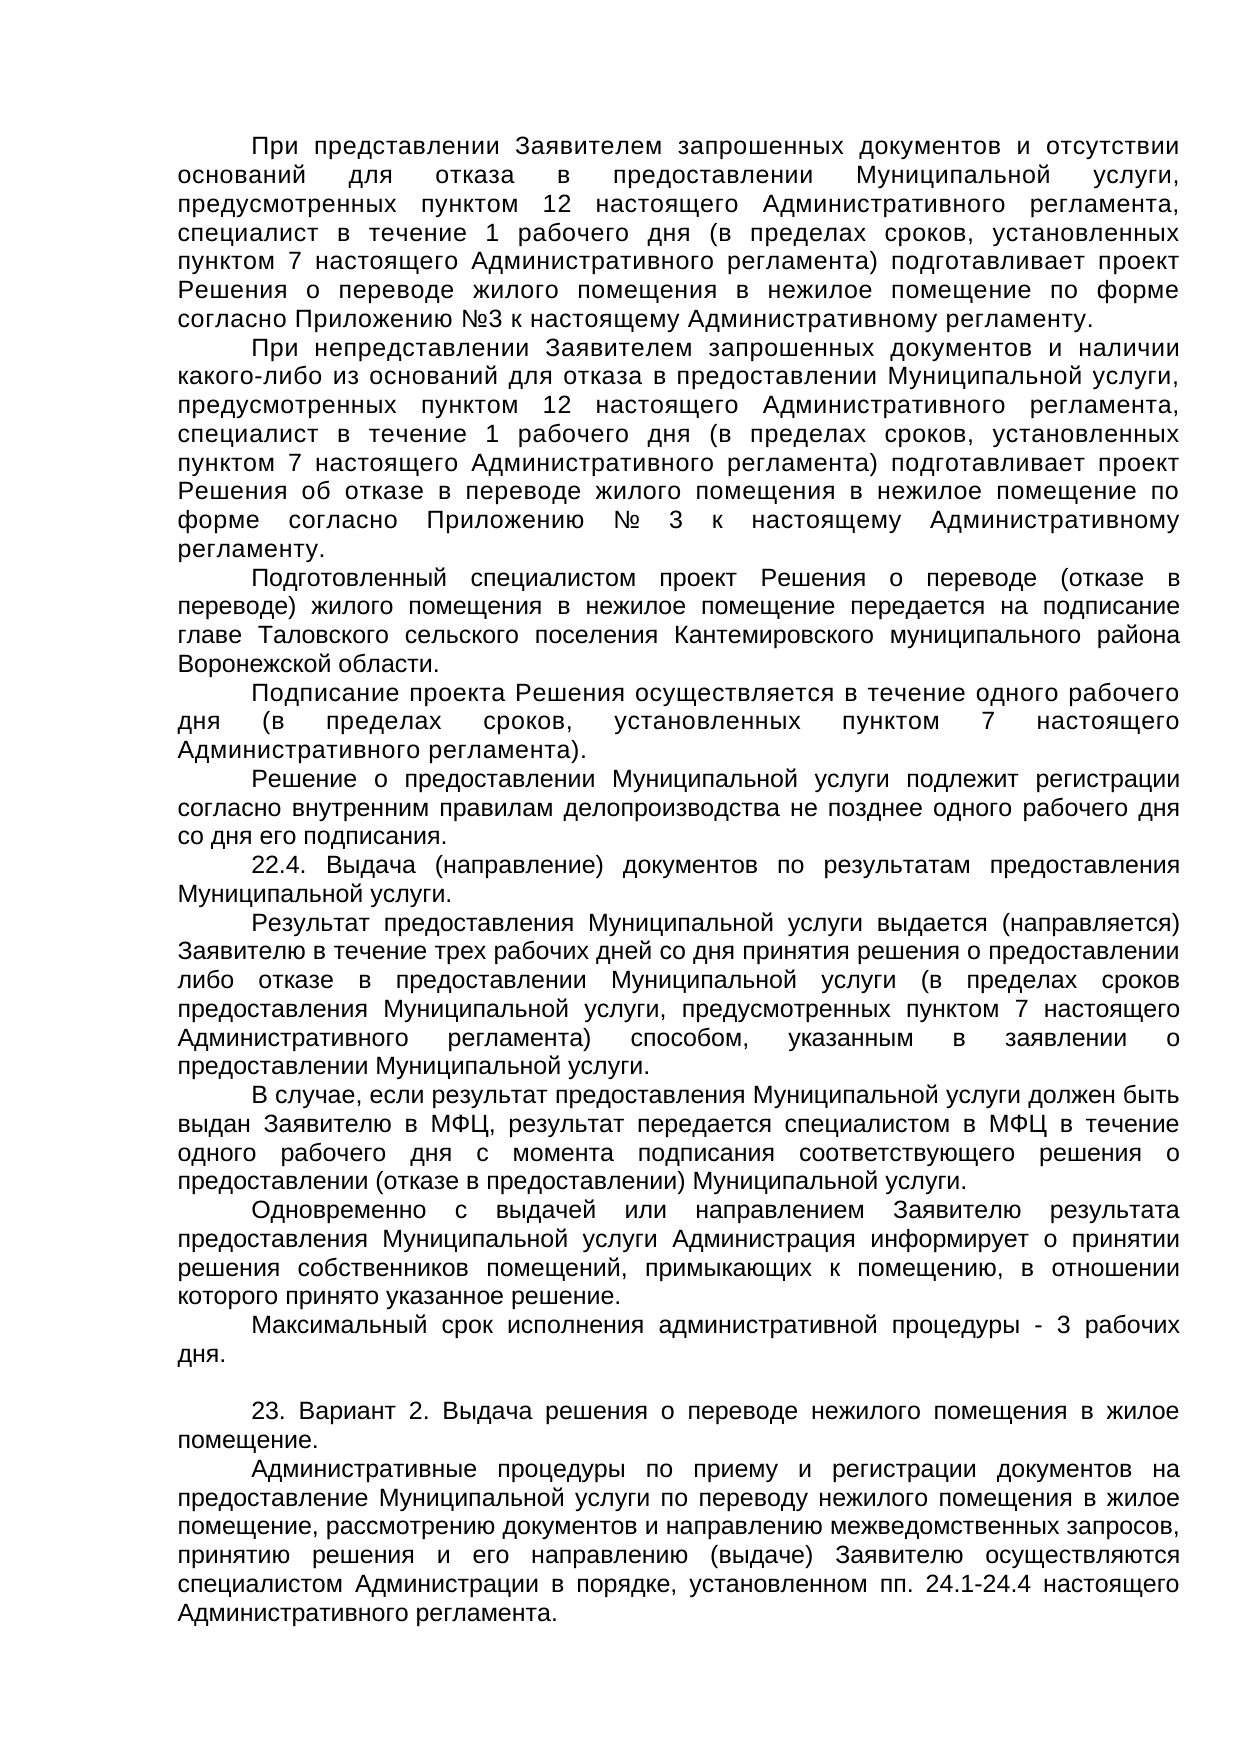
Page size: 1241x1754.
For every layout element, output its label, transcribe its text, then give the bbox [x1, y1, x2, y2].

list 23. Вариант 2. Выдача решения о переводе нежилого помещения в жилое помещение. [177, 1396, 1181, 1454]
list 22.4. Выдача (направление) документов по результатам предоставления Муниципальной услуги. [177, 850, 1181, 908]
text Административные процедуры по приему и регистрации документов на предоставление Муниципальной услуги по переводу нежилого помещения в жилое помещение, рассмотрению документов и направлению межведомственных запросов, принятию решения и его направлению (выдаче) Заявителю осуществляются специалистом Администрации в порядке, установленном пп. 24.1-24.4 настоящего Административного регламента. [177, 1454, 1181, 1626]
text При представлении Заявителем запрошенных документов и отсутствии оснований для отказа в предоставлении Муниципальной услуги, предусмотренных пунктом 12 настоящего Административного регламента, специалист в течение 1 рабочего дня (в пределах сроков, установленных пунктом 7 настоящего Административного регламента) подготавливает проект Решения о переводе жилого помещения в нежилое помещение по форме согласно Приложению №3 к настоящему Административному регламенту. [177, 131, 1181, 333]
list Результат предоставления Муниципальной услуги выдается (направляется) Заявителю в течение трех рабочих дней со дня принятия решения о предоставлении либо отказе в предоставлении Муниципальной услуги (в пределах сроков предоставления Муниципальной услуги, предусмотренных пунктом 7 настоящего Административного регламента) способом, указанным в заявлении о предоставлении Муниципальной услуги. [177, 908, 1181, 1080]
list В случае, если результат предоставления Муниципальной услуги должен быть выдан Заявителю в МФЦ, результат передается специалистом в МФЦ в течение одного рабочего дня с момента подписания соответствующего решения о предоставлении (отказе в предоставлении) Муниципальной услуги. [177, 1080, 1181, 1195]
text Решение о предоставлении Муниципальной услуги подлежит регистрации согласно внутренним правилам делопроизводства не позднее одного рабочего дня со дня его подписания. [177, 764, 1181, 850]
list Одновременно с выдачей или направлением Заявителю результата предоставления Муниципальной услуги Администрация информирует о принятии решения собственников помещений, примыкающих к помещению, в отношении которого принято указанное решение. [177, 1195, 1181, 1310]
list Максимальный срок исполнения административной процедуры - 3 рабочих дня. [177, 1310, 1181, 1368]
text Подготовленный специалистом проект Решения о переводе (отказе в переводе) жилого помещения в нежилое помещение передается на подписание главе Таловского сельского поселения Кантемировского муниципального района Воронежской области. [177, 563, 1181, 678]
text При непредставлении Заявителем запрошенных документов и наличии какого-либо из оснований для отказа в предоставлении Муниципальной услуги, предусмотренных пунктом 12 настоящего Административного регламента, специалист в течение 1 рабочего дня (в пределах сроков, установленных пунктом 7 настоящего Административного регламента) подготавливает проект Решения об отказе в переводе жилого помещения в нежилое помещение по форме согласно Приложению № 3 к настоящему Административному регламенту. [177, 333, 1181, 563]
text Подписание проекта Решения осуществляется в течение одного рабочего дня (в пределах сроков, установленных пунктом 7 настоящего Административного регламента). [177, 678, 1181, 764]
